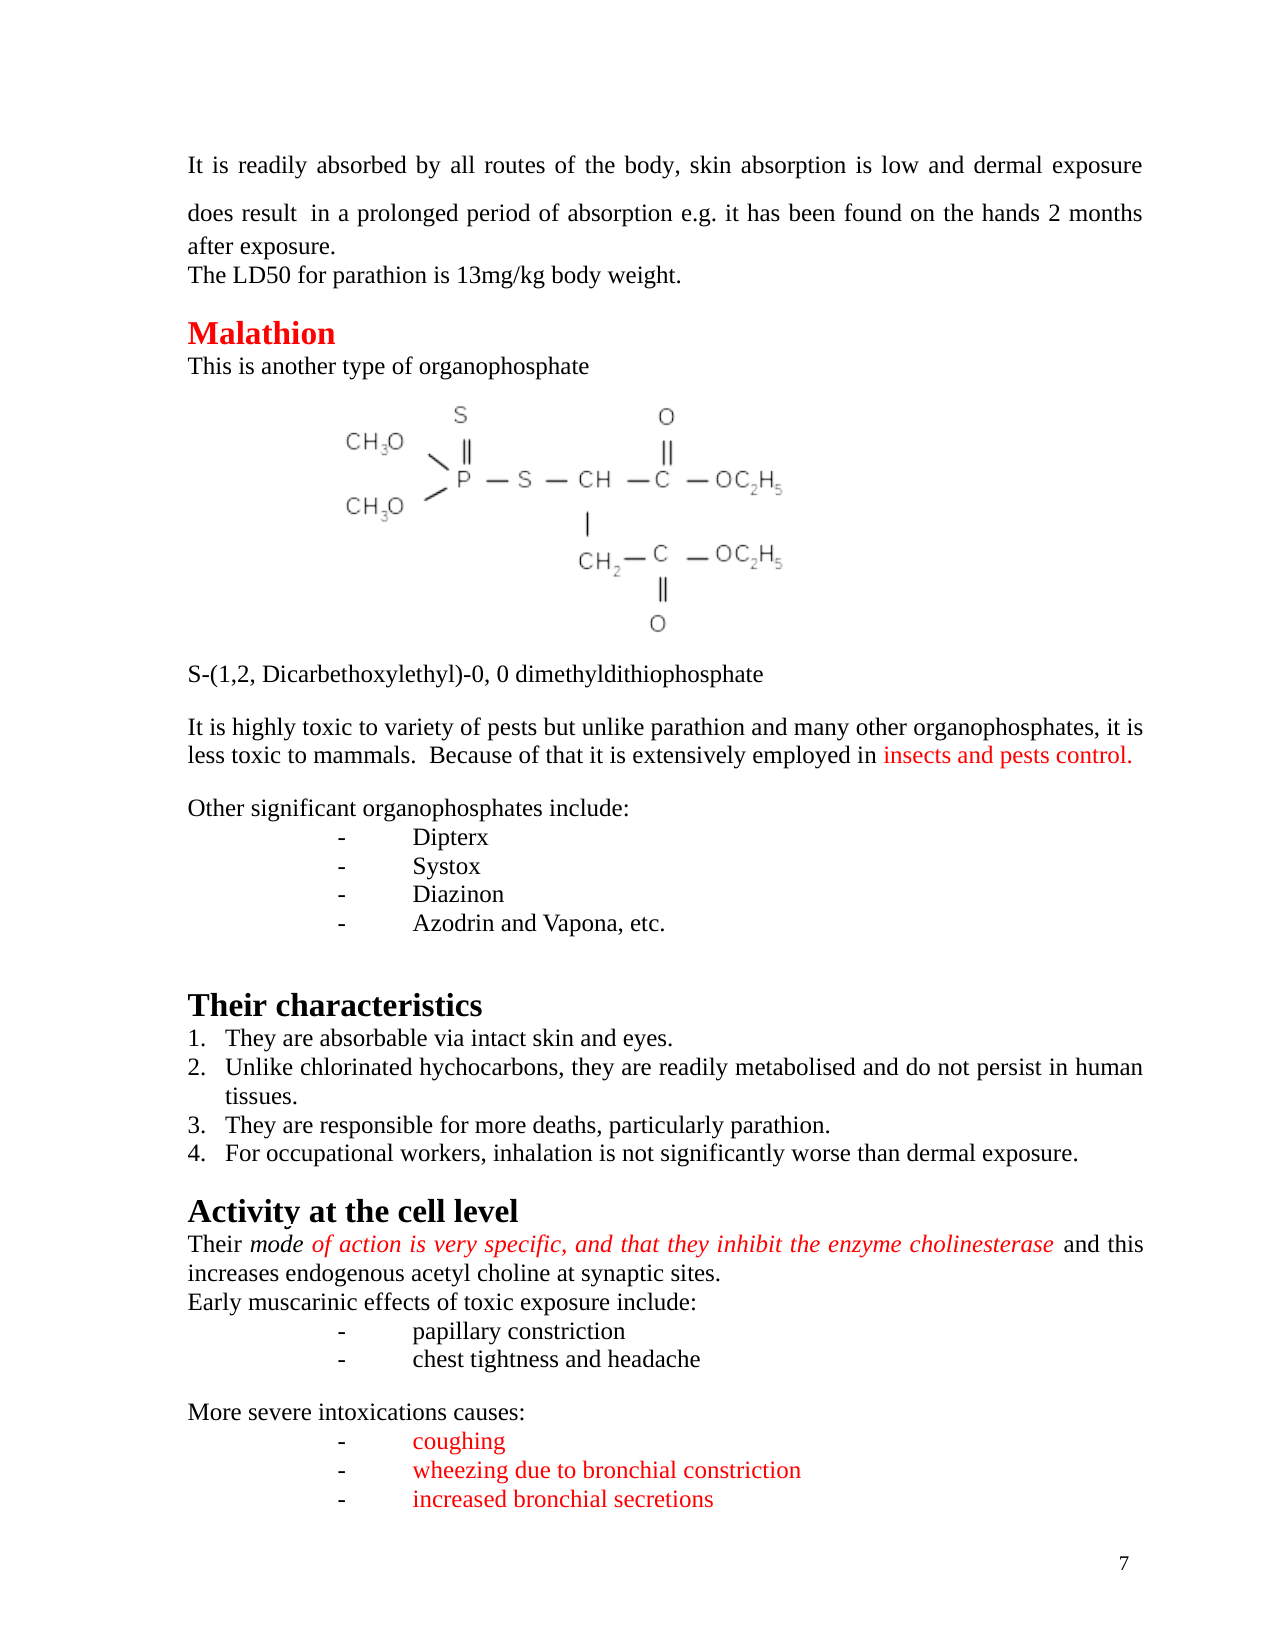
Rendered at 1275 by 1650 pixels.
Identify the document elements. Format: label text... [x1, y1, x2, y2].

list Systox [337, 851, 1144, 879]
text Activity at the cell level [187, 1191, 1144, 1229]
list They are absorbable via intact skin and eyes. [187, 1023, 1144, 1052]
list increased bronchial secretions [337, 1484, 1144, 1512]
text S-(1,2, Dicarbethoxylethyl)-0, 0 dimethyldithiophosphate [187, 659, 1144, 688]
list papillary constriction [337, 1316, 1144, 1344]
list coughing [337, 1426, 1144, 1455]
text Their characteristics [187, 985, 1144, 1023]
list Unlike chlorinated hychocarbons, they are readily metabolised and do not persist in human tissues. [187, 1052, 1144, 1110]
text Their mode of action is very specific, and that they inhibit the enzyme cholinesterase and this increases endogenous acetyl choline at synaptic sites. [187, 1229, 1144, 1287]
list Azodrin and Vapona, etc. [337, 908, 1144, 937]
text This is another type of organophosphate [187, 351, 1144, 380]
text Malathion [187, 313, 1144, 351]
list For occupational workers, inhalation is not significantly worse than dermal exposure. [187, 1138, 1144, 1167]
list Diazinon [337, 879, 1144, 908]
text It is readily absorbed by all routes of the body, skin absorption is low and dermal exposure does result in a prolonged period of absorption e.g. it has been found on the hands 2 months after exposure. [187, 150, 1144, 260]
list wheezing due to bronchial constriction [337, 1455, 1144, 1484]
list chest tightness and headache [337, 1344, 1144, 1373]
list They are responsible for more deaths, particularly parathion. [187, 1110, 1144, 1138]
text It is highly toxic to variety of pests but unlike parathion and many other organophosphates, it is less toxic to mammals. Because of that it is extensively employed in insects and pests control. [187, 712, 1144, 769]
text Early muscarinic effects of toxic exposure include: [187, 1287, 1144, 1316]
list Dipterx [337, 822, 1144, 851]
text Other significant organophosphates include: [187, 793, 1144, 822]
text The LD50 for parathion is 13mg/kg body weight. [187, 260, 1144, 289]
text More severe intoxications causes: [187, 1397, 1144, 1426]
